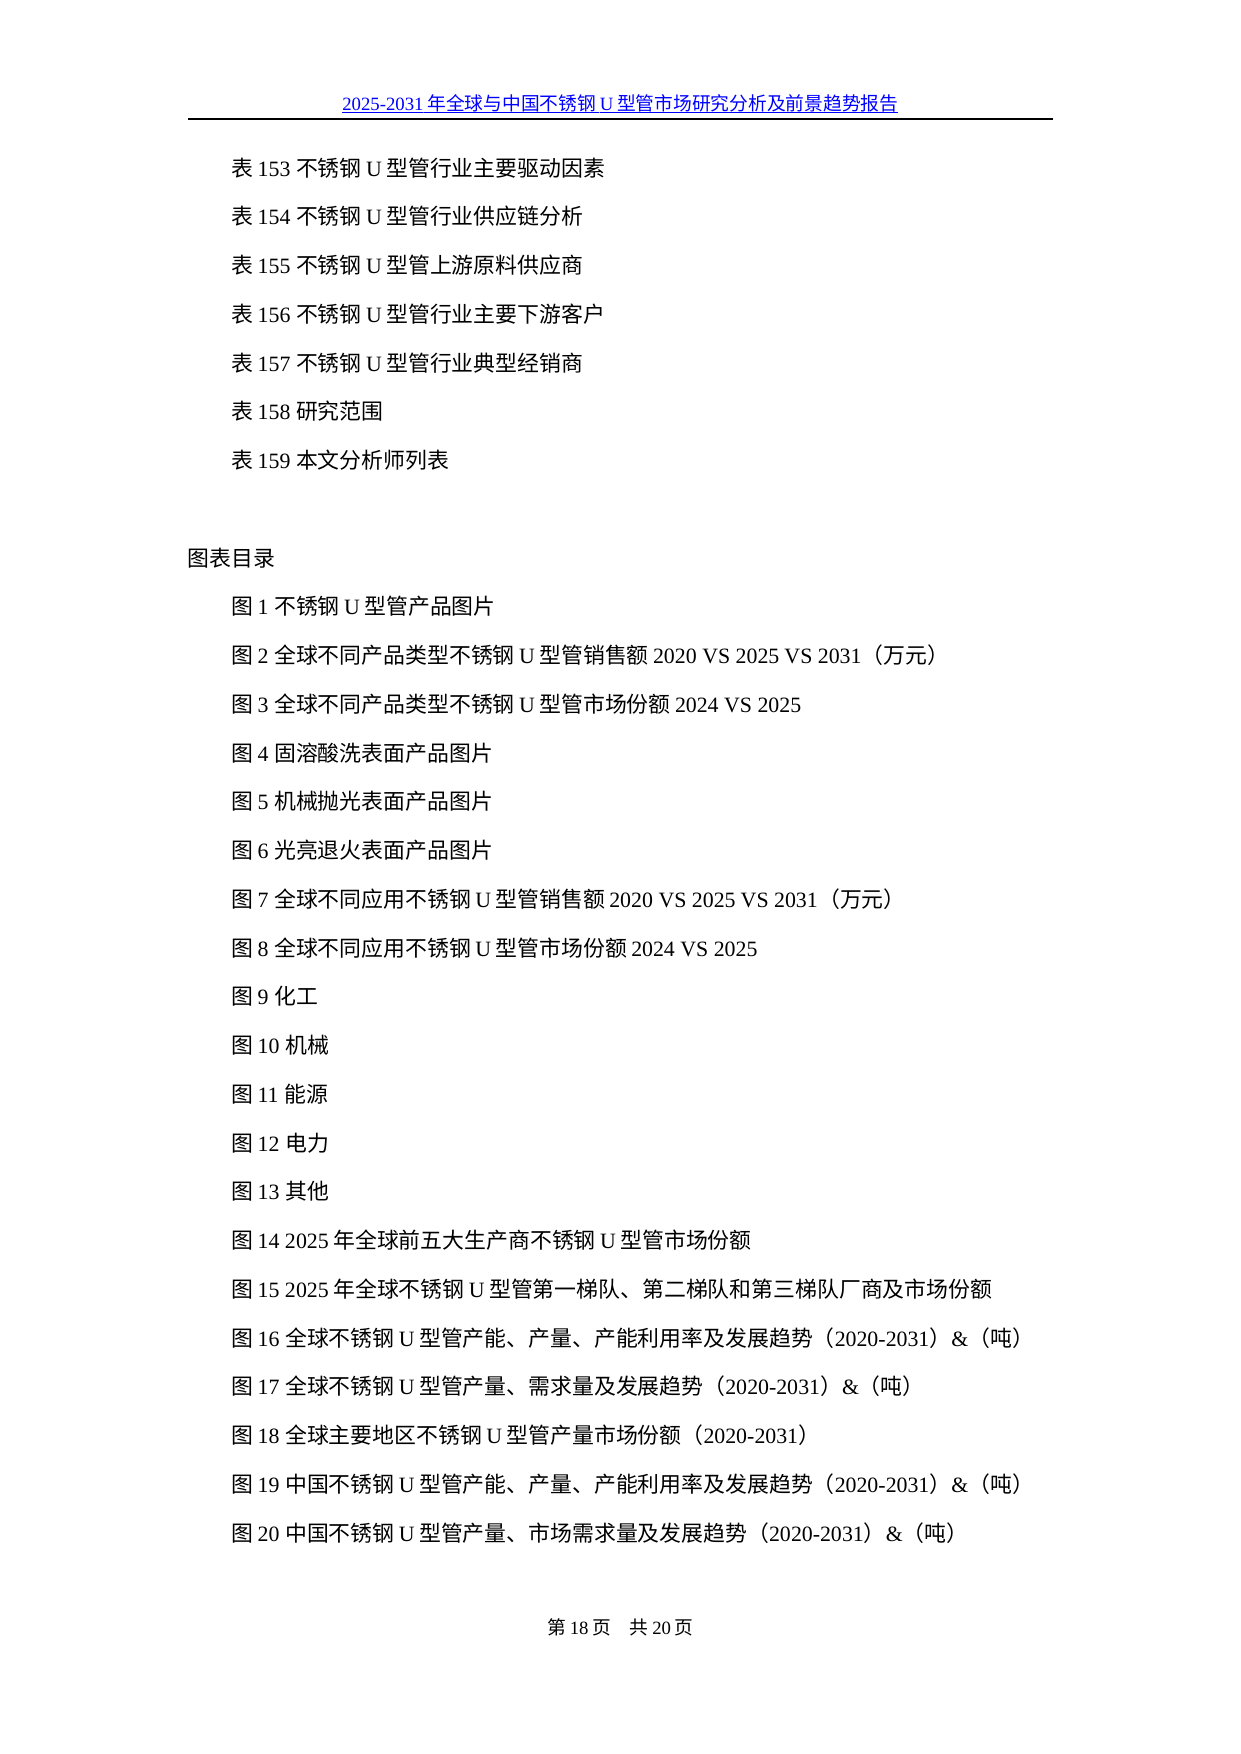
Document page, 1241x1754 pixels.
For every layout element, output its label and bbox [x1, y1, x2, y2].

text [187, 150, 1053, 1548]
